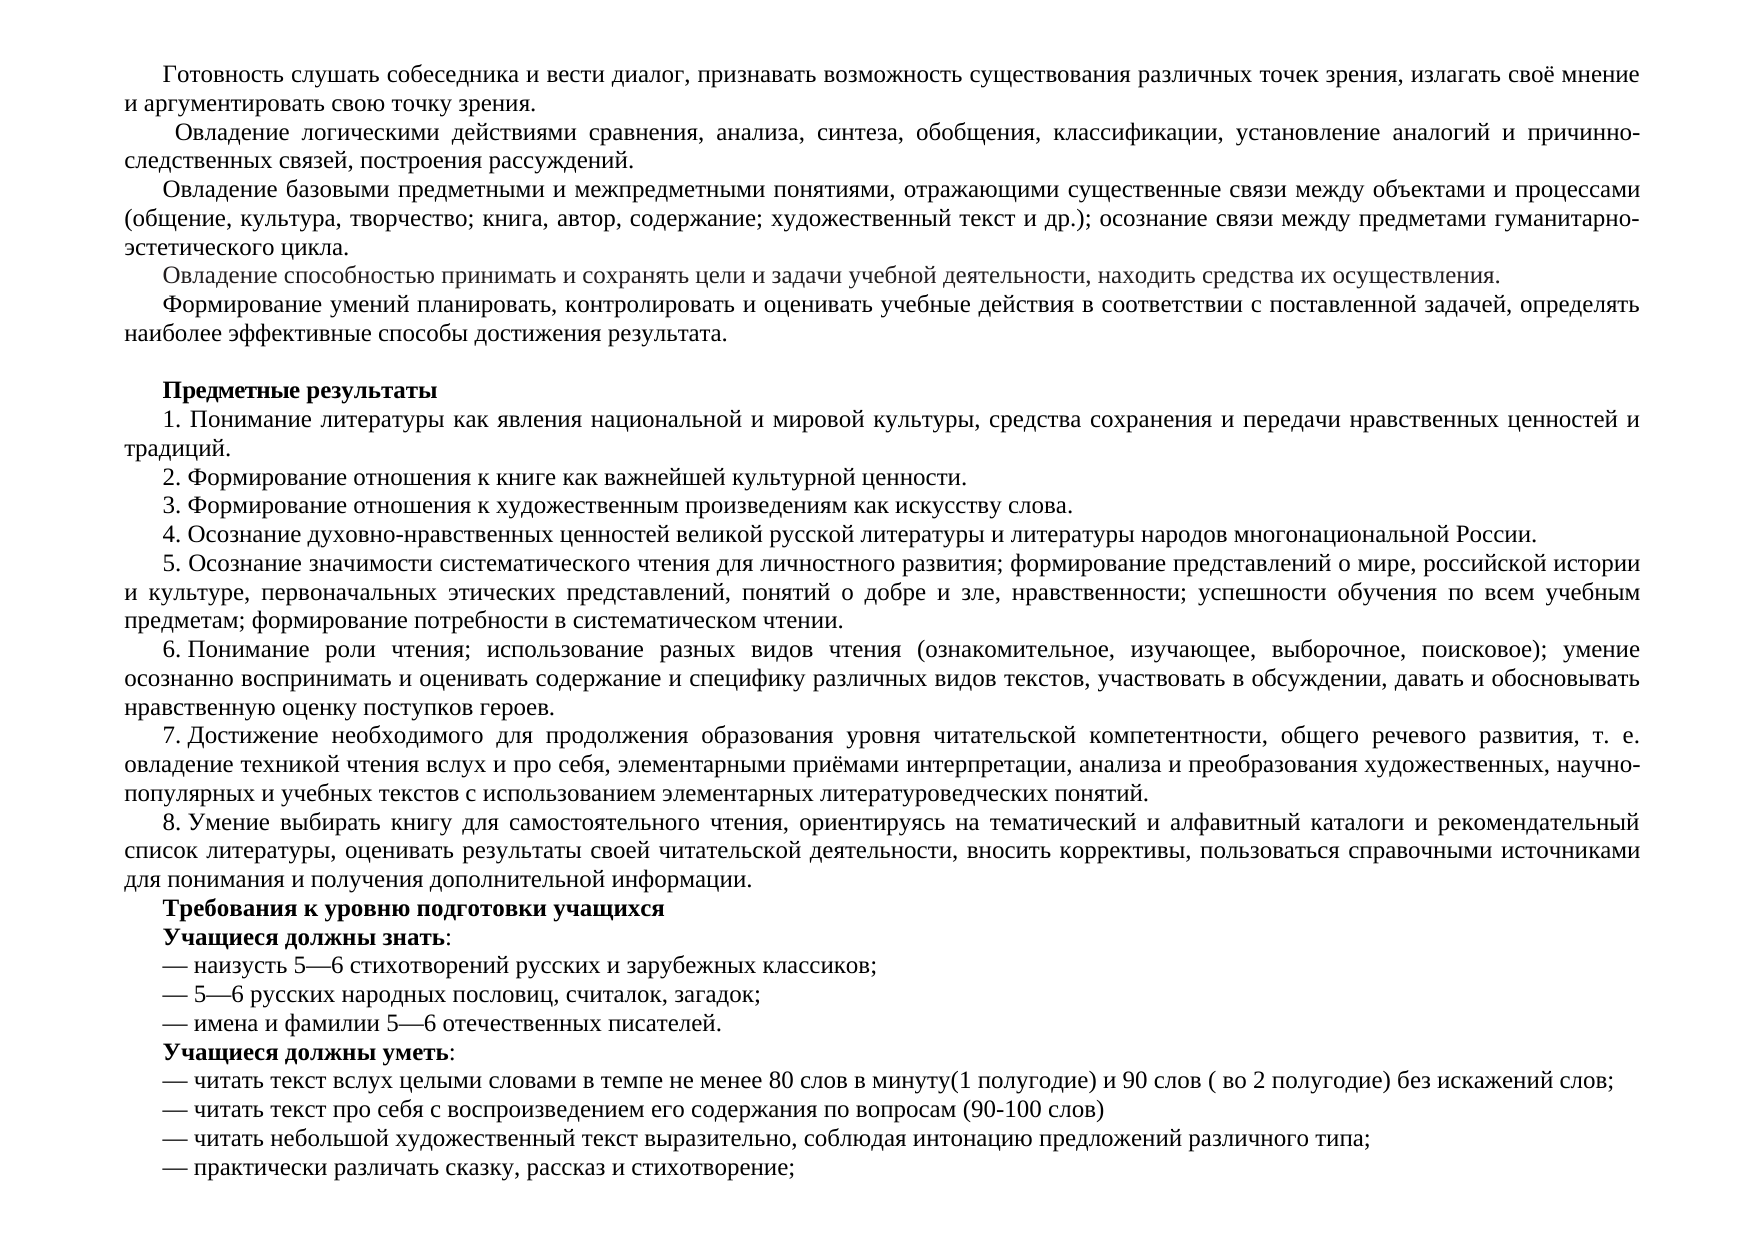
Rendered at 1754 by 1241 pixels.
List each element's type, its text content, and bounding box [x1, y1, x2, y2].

text Требования к уровню подготовки учащихся [118, 893, 1636, 922]
text 3. Формирование отношения к художественным произведениям как искусству слова. [118, 490, 1636, 519]
text — наизусть 5—6 стихотворений русских и зарубежных классиков; [118, 950, 1636, 979]
text — 5—6 русских народных пословиц, считалок, загадок; [118, 979, 1636, 1008]
text Учащиеся должны знать: [118, 922, 1636, 950]
text — читать текст вслух целыми словами в темпе не менее 80 слов в минуту(1 полугодие) и 90 слов ( во 2 полугодие) без искажений слов; [118, 1065, 1636, 1094]
text — читать текст про себя с воспроизведением его содержания по вопросам (90-100 слов) [118, 1094, 1636, 1123]
text 5. Осознание значимости систематического чтения для личностного развития; формирование представлений о мире, российской истории и культуре, первоначальных этических представлений, понятий о добре и зле, нравственности; успешности обучения по всем учебным предметам; формирование потребности в систематическом чтении. [118, 548, 1636, 634]
text 1. Понимание литературы как явления национальной и мировой культуры, средства сохранения и передачи нравственных ценностей и традиций. [118, 404, 1636, 462]
text 4. Осознание духовно-нравственных ценностей великой русской литературы и литературы народов многонациональной России. [118, 519, 1636, 548]
text — читать небольшой художественный текст выразительно, соблюдая интонацию предложений различного типа; [118, 1123, 1636, 1152]
text Овладение способностью принимать и сохранять цели и задачи учебной деятельности, находить средства их осуществления. [118, 260, 1636, 289]
text Овладение логическими действиями сравнения, анализа, синтеза, обобщения, классификации, установление аналогий и причинно-следственных связей, построения рассуждений. [118, 117, 1636, 174]
text — имена и фамилии 5—6 отечественных писателей. [118, 1008, 1636, 1037]
text 7. Достижение необходимого для продолжения образования уровня читательской компетентности, общего речевого развития, т. е. овладение техникой чтения вслух и про себя, элементарными приёмами интерпретации, анализа и преобразования художественных, научно-популярных и учебных текстов с использованием элементарных литературоведческих понятий. [118, 720, 1636, 807]
text Овладение базовыми предметными и межпредметными понятиями, отражающими существенные связи между объектами и процессами (общение, культура, творчество; книга, автор, содержание; художественный текст и др.); осознание связи между предметами гуманитарно-эстетического цикла. [118, 174, 1636, 260]
text 2. Формирование отношения к книге как важнейшей культурной ценности. [118, 462, 1636, 490]
text Готовность слушать собеседника и вести диалог, признавать возможность существования различных точек зрения, излагать своё мнение и аргументировать свою точку зрения. [118, 59, 1636, 117]
text 6. Понимание роли чтения; использование разных видов чтения (ознакомительное, изучающее, выборочное, поисковое); умение осознанно воспринимать и оценивать содержание и специфику различных видов текстов, участвовать в обсуждении, давать и обосновывать нравственную оценку поступков героев. [118, 634, 1636, 720]
text 8. Умение выбирать книгу для самостоятельного чтения, ориентируясь на тематический и алфавитный каталоги и рекомендательный список литературы, оценивать результаты своей читательской деятельности, вносить коррективы, пользоваться справочными источниками для понимания и получения дополнительной информации. [118, 807, 1636, 893]
text Учащиеся должны уметь: [118, 1037, 1636, 1065]
text Предметные результаты [118, 375, 1636, 404]
text Формирование умений планировать, контролировать и оценивать учебные действия в соответствии с поставленной задачей, определять наиболее эффективные способы достижения результата. [118, 289, 1636, 347]
text — практически различать сказку, рассказ и стихотворение; [118, 1152, 1636, 1180]
